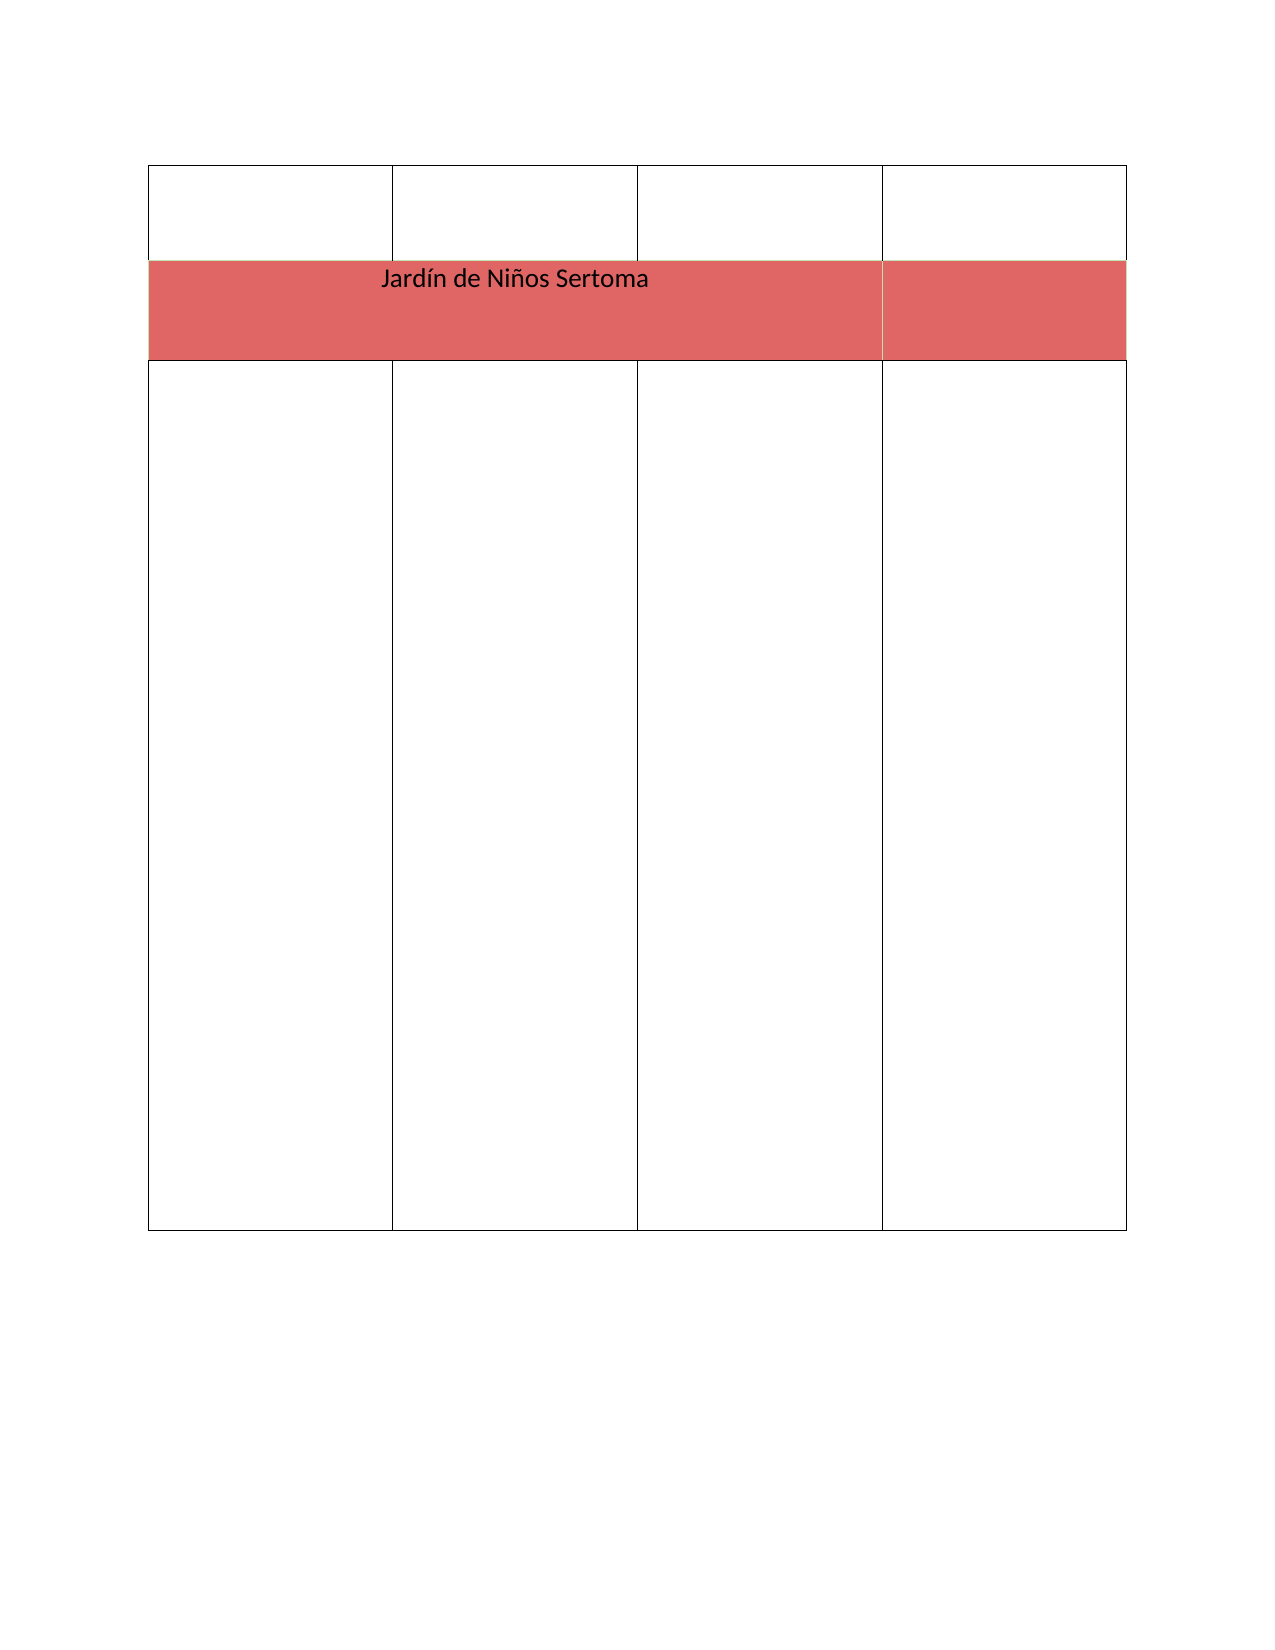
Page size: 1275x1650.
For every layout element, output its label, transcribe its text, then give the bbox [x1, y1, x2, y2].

table_cell [883, 261, 1126, 360]
table_cell [638, 361, 882, 1230]
table_cell [393, 166, 637, 260]
table_cell [883, 166, 1126, 260]
table_cell [883, 361, 1126, 1230]
table_cell [638, 166, 882, 260]
table_cell Jardín de Niños Sertoma [149, 261, 882, 360]
table_cell [149, 361, 392, 1230]
table_cell [149, 166, 392, 260]
table_cell [393, 361, 637, 1230]
